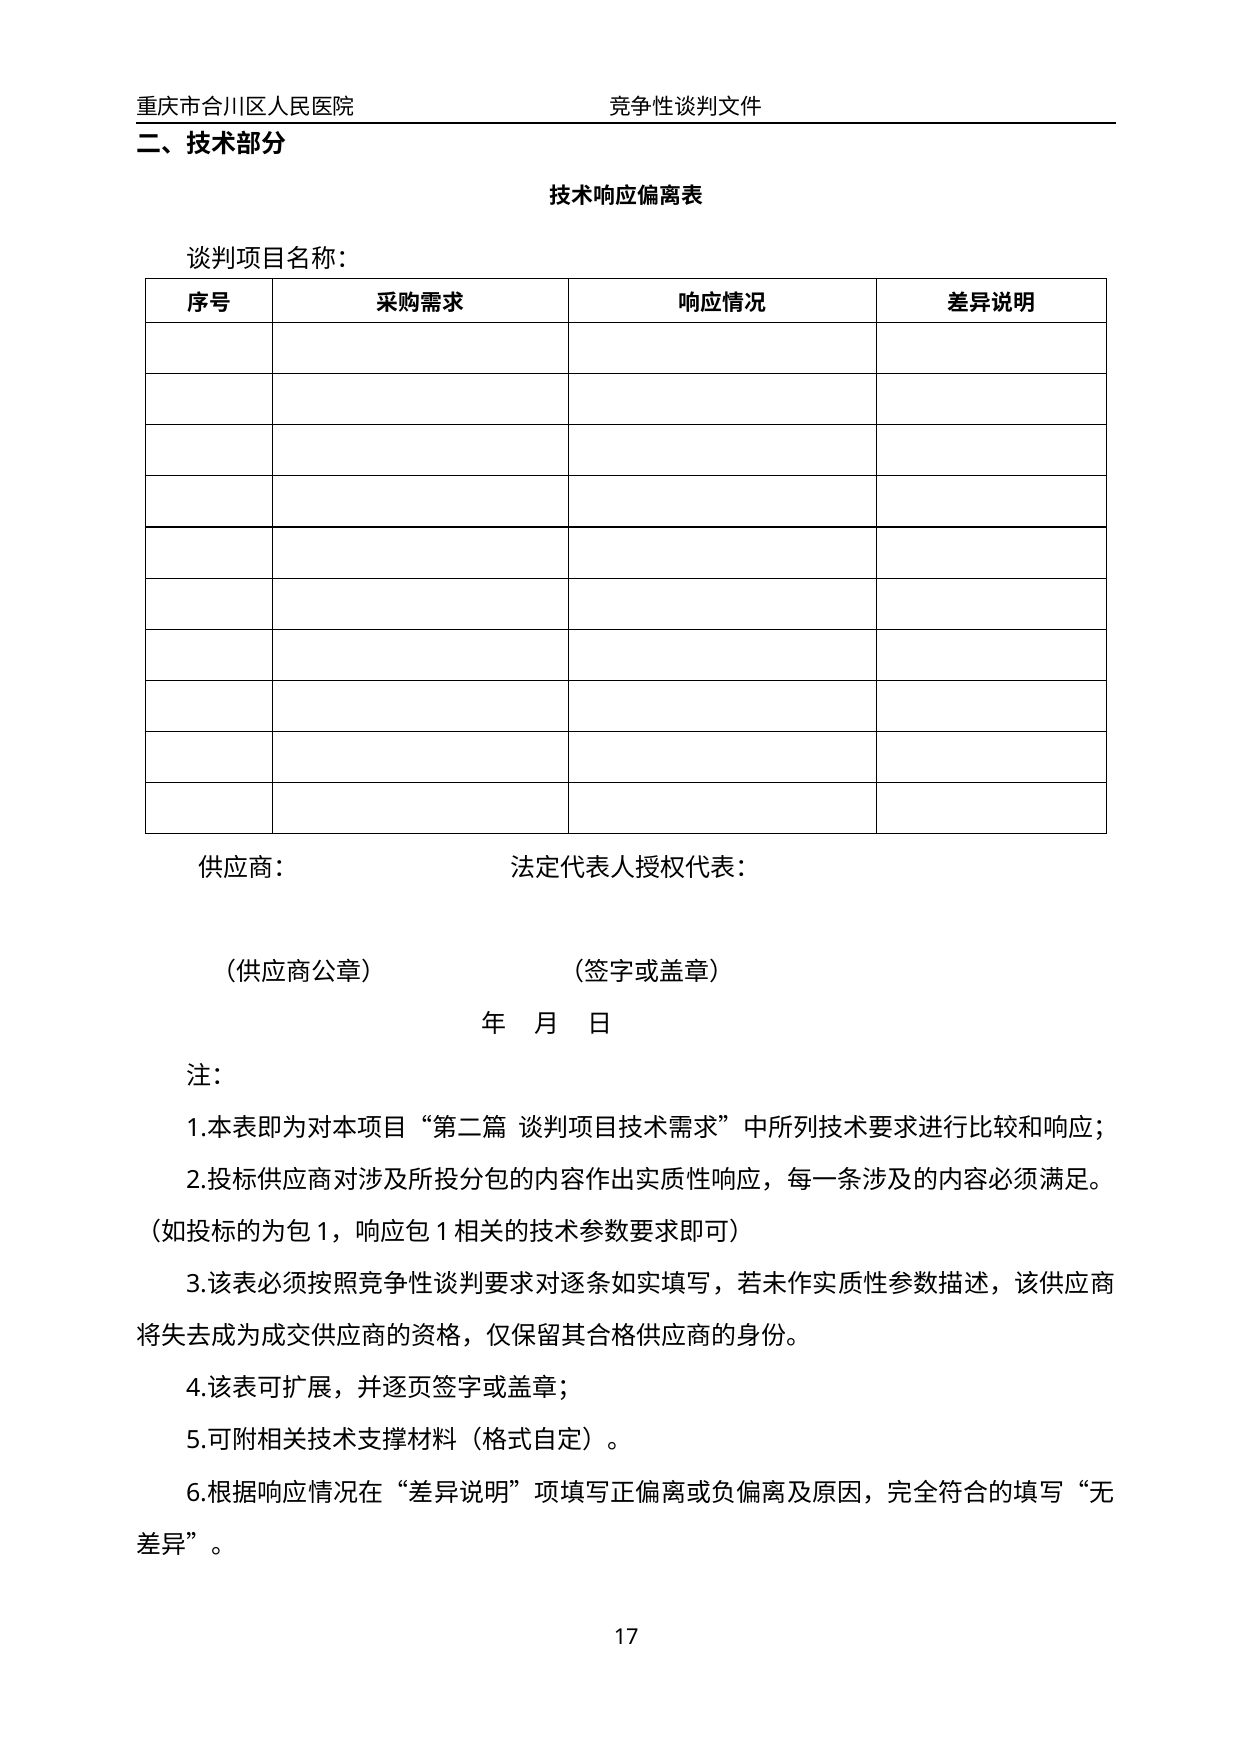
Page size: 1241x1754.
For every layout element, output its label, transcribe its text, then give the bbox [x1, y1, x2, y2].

table_cell [273, 528, 568, 578]
text 注： [136, 1043, 1116, 1095]
text 5.可附相关技术支撑材料（格式自定）。 [136, 1407, 1116, 1459]
table_cell [569, 528, 876, 578]
table_cell [569, 425, 876, 475]
table_cell [273, 323, 568, 373]
text 供应商： 法定代表人授权代表： [136, 834, 1116, 886]
text 6.根据响应情况在“差异说明”项填写正偏离或负偏离及原因，完全符合的填写“无差异”。 [136, 1459, 1116, 1563]
text 年 月 日 [136, 991, 1116, 1043]
table_cell [273, 681, 568, 731]
table_cell [146, 681, 272, 731]
table_cell [146, 528, 272, 578]
subtitle 二、技术部分 [136, 124, 1116, 160]
table_header 差异说明 [877, 279, 1106, 322]
table_cell [569, 579, 876, 629]
table_header 响应情况 [569, 279, 876, 322]
table_cell [877, 630, 1106, 680]
table_cell [273, 374, 568, 424]
text 2.投标供应商对涉及所投分包的内容作出实质性响应，每一条涉及的内容必须满足。（如投标的为包1，响应包1相关的技术参数要求即可） [136, 1147, 1116, 1251]
text 谈判项目名称： [136, 226, 1116, 278]
table_cell [877, 579, 1106, 629]
table_header 采购需求 [273, 279, 568, 322]
text （供应商公章） （签字或盖章） [136, 938, 1116, 991]
table_cell [569, 374, 876, 424]
table_cell [146, 732, 272, 782]
text 4.该表可扩展，并逐页签字或盖章； [136, 1355, 1116, 1407]
table_cell [273, 579, 568, 629]
table_cell [877, 528, 1106, 578]
table_cell [569, 323, 876, 373]
table_cell [273, 476, 568, 526]
table_cell [146, 579, 272, 629]
table_cell [273, 732, 568, 782]
table_cell [877, 681, 1106, 731]
text 1.本表即为对本项目“第二篇 谈判项目技术需求”中所列技术要求进行比较和响应； [136, 1095, 1116, 1147]
table_cell [877, 425, 1106, 475]
table_cell [273, 425, 568, 475]
table_cell [877, 374, 1106, 424]
table_cell [146, 374, 272, 424]
table_cell [273, 783, 568, 833]
table_cell [569, 476, 876, 526]
table_cell [877, 732, 1106, 782]
table_cell [569, 681, 876, 731]
table_cell [146, 323, 272, 373]
table_cell [273, 630, 568, 680]
table_cell [877, 323, 1106, 373]
table_cell [569, 630, 876, 680]
text 3.该表必须按照竞争性谈判要求对逐条如实填写，若未作实质性参数描述，该供应商将失去成为成交供应商的资格，仅保留其合格供应商的身份。 [136, 1251, 1116, 1355]
table_cell [146, 630, 272, 680]
table_cell [877, 783, 1106, 833]
table_cell [146, 425, 272, 475]
table_cell [146, 783, 272, 833]
table_cell [569, 732, 876, 782]
table_header 序号 [146, 279, 272, 322]
table_cell [146, 476, 272, 526]
table_cell [877, 476, 1106, 526]
table_cell [569, 783, 876, 833]
text 技术响应偏离表 [136, 178, 1116, 210]
